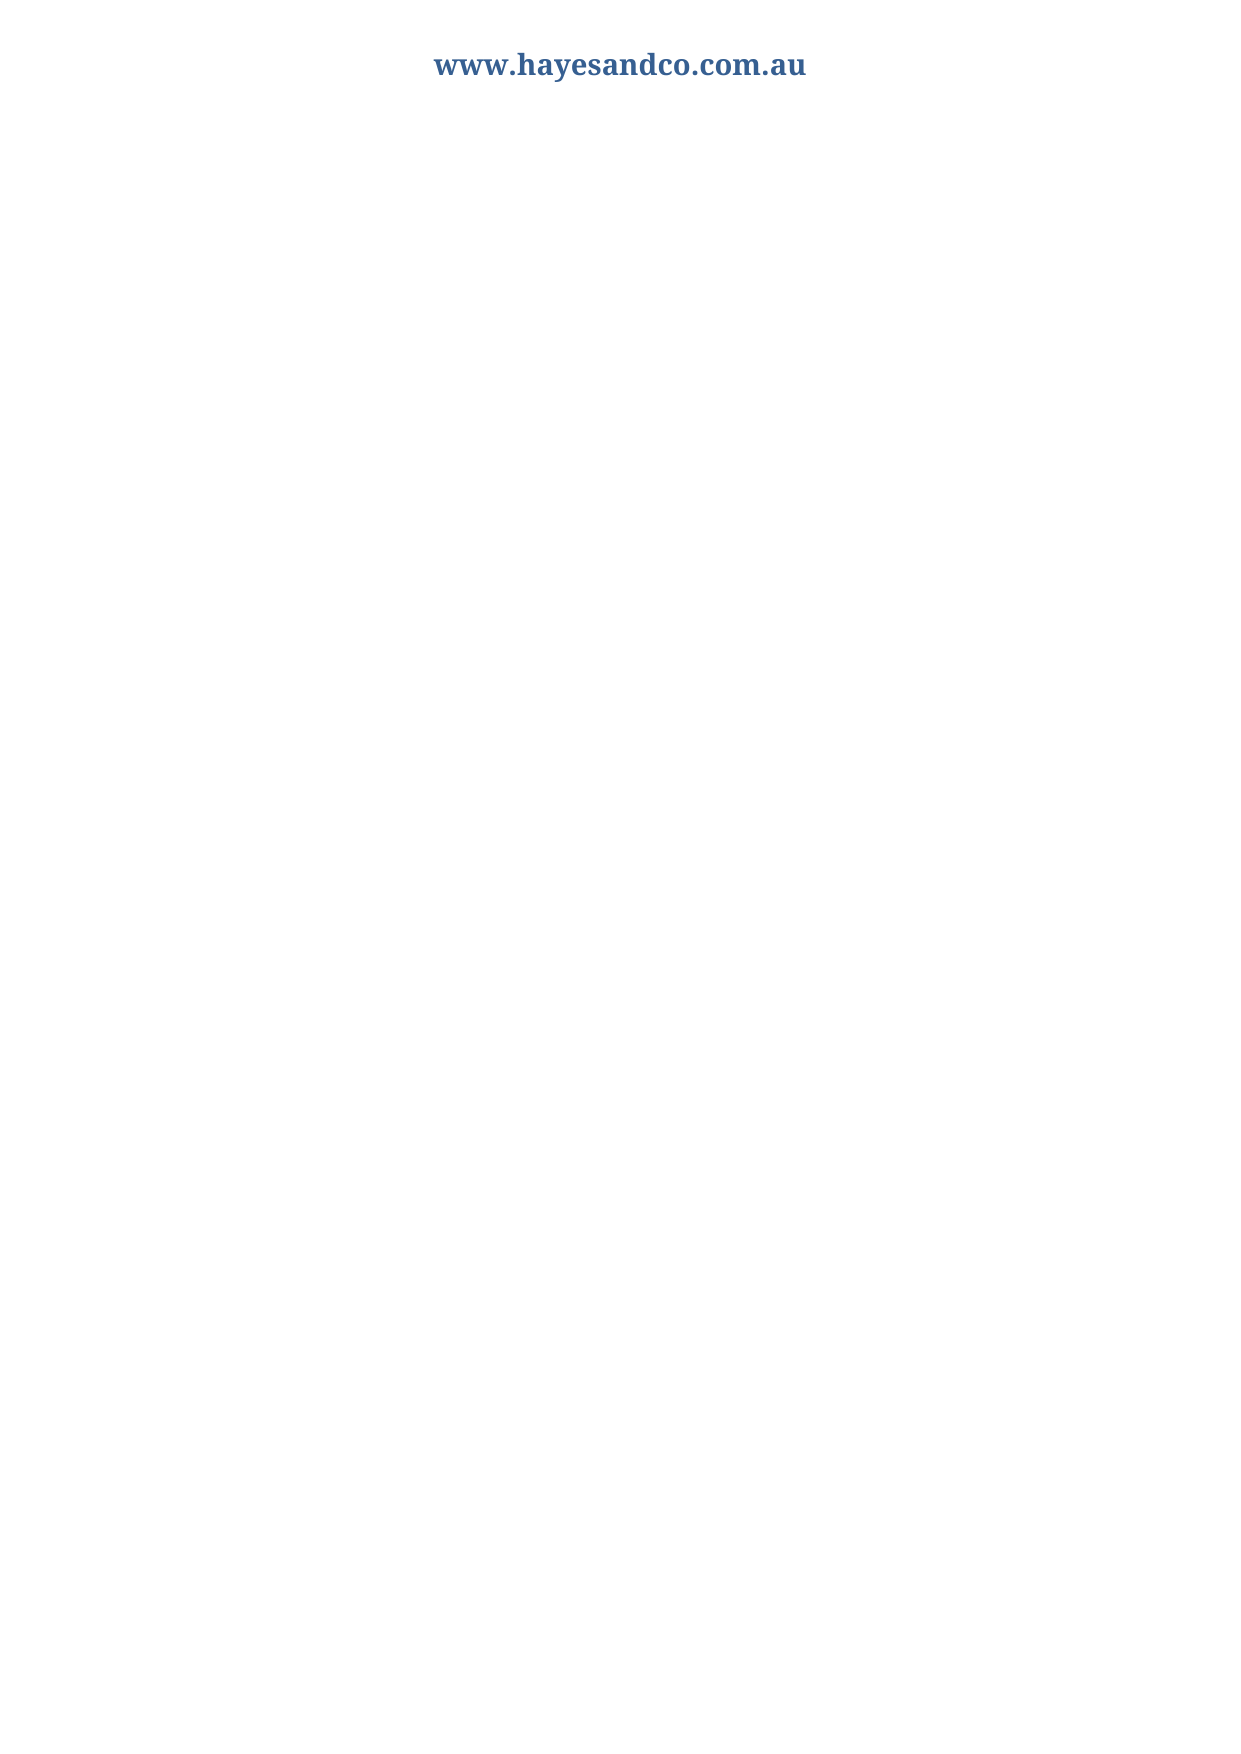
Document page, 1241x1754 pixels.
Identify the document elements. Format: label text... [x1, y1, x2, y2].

text www.hayesandco.com.au [89, 44, 1152, 84]
